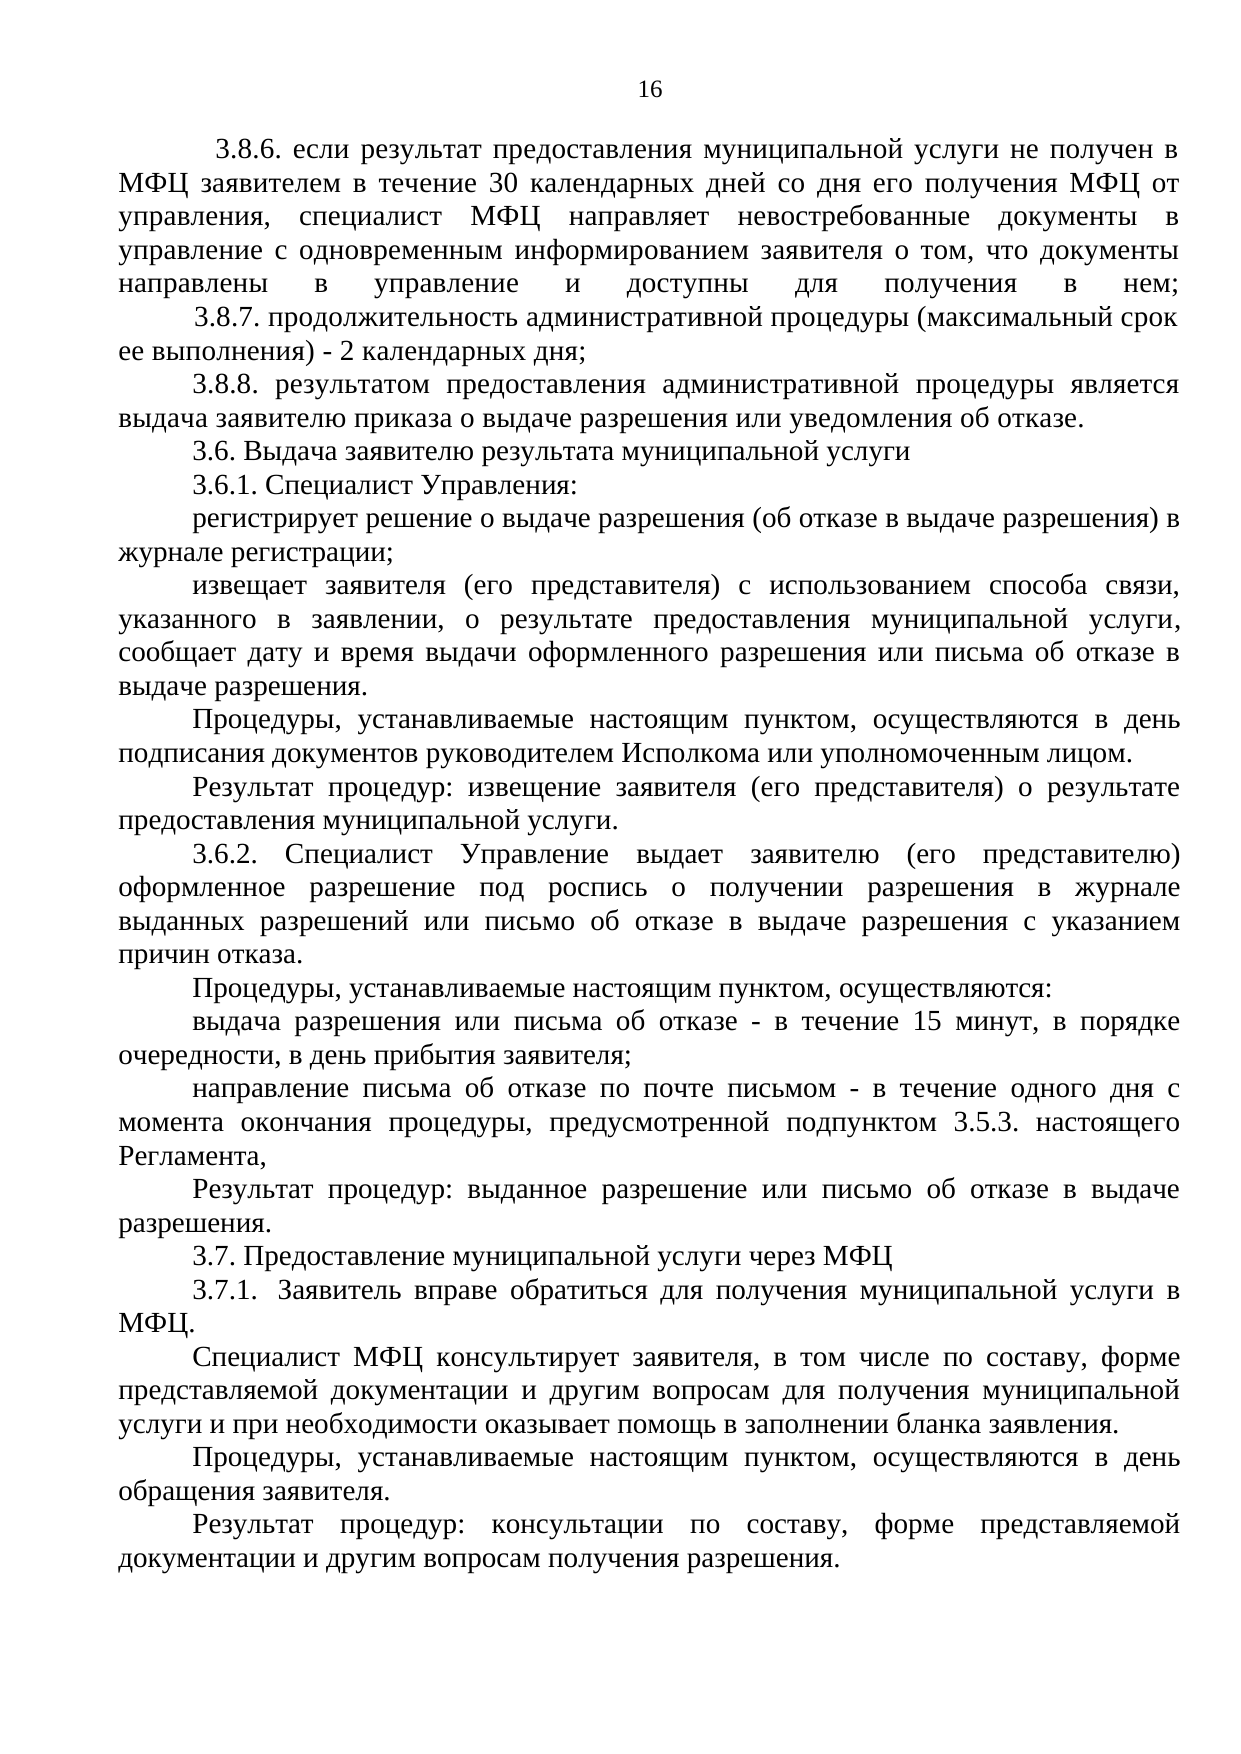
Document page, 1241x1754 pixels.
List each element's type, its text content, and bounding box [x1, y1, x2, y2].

text Специалист МФЦ консультирует заявителя, в том числе по составу, форме представляемой документации и другим вопросам для получения муниципальной услуги и при необходимости оказывает помощь в заполнении бланка заявления. [118, 1339, 1181, 1439]
text Процедуры, устанавливаемые настоящим пунктом, осуществляются: [118, 970, 1181, 1003]
text 3.6. Выдача заявителю результата муниципальной услуги [118, 433, 1181, 467]
text 3.7.1. Заявитель вправе обратиться для получения муниципальной услуги в МФЦ. [118, 1272, 1181, 1339]
text 3.8.8. результатом предоставления административной процедуры является выдача заявителю приказа о выдаче разрешения или уведомления об отказе. [118, 366, 1181, 433]
text выдача разрешения или письма об отказе - в течение 15 минут, в порядке очередности, в день прибытия заявителя; [118, 1003, 1181, 1071]
text Результат процедур: извещение заявителя (его представителя) о результате предоставления муниципальной услуги. [118, 769, 1181, 836]
text Результат процедур: консультации по составу, форме представляемой документации и другим вопросам получения разрешения. [118, 1507, 1181, 1574]
text Процедуры, устанавливаемые настоящим пунктом, осуществляются в день подписания документов руководителем Исполкома или уполномоченным лицом. [118, 702, 1181, 769]
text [118, 131, 1181, 366]
text 3.7. Предоставление муниципальной услуги через МФЦ [118, 1238, 1181, 1272]
text 3.6.1. Специалист Управления: [118, 467, 1181, 500]
text извещает заявителя (его представителя) с использованием способа связи, указанного в заявлении, о результате предоставления муниципальной услуги, сообщает дату и время выдачи оформленного разрешения или письма об отказе в выдаче разрешения. [118, 567, 1181, 702]
text направление письма об отказе по почте письмом - в течение одного дня с момента окончания процедуры, предусмотренной подпунктом 3.5.3. настоящего Регламента, [118, 1071, 1181, 1171]
text 3.6.2. Специалист Управление выдает заявителю (его представителю) оформленное разрешение под роспись о получении разрешения в журнале выданных разрешений или письмо об отказе в выдаче разрешения с указанием причин отказа. [118, 836, 1181, 970]
text Процедуры, устанавливаемые настоящим пунктом, осуществляются в день обращения заявителя. [118, 1439, 1181, 1507]
text Результат процедур: выданное разрешение или письмо об отказе в выдаче разрешения. [118, 1171, 1181, 1238]
text регистрирует решение о выдаче разрешения (об отказе в выдаче разрешения) в журнале регистрации; [118, 500, 1181, 567]
